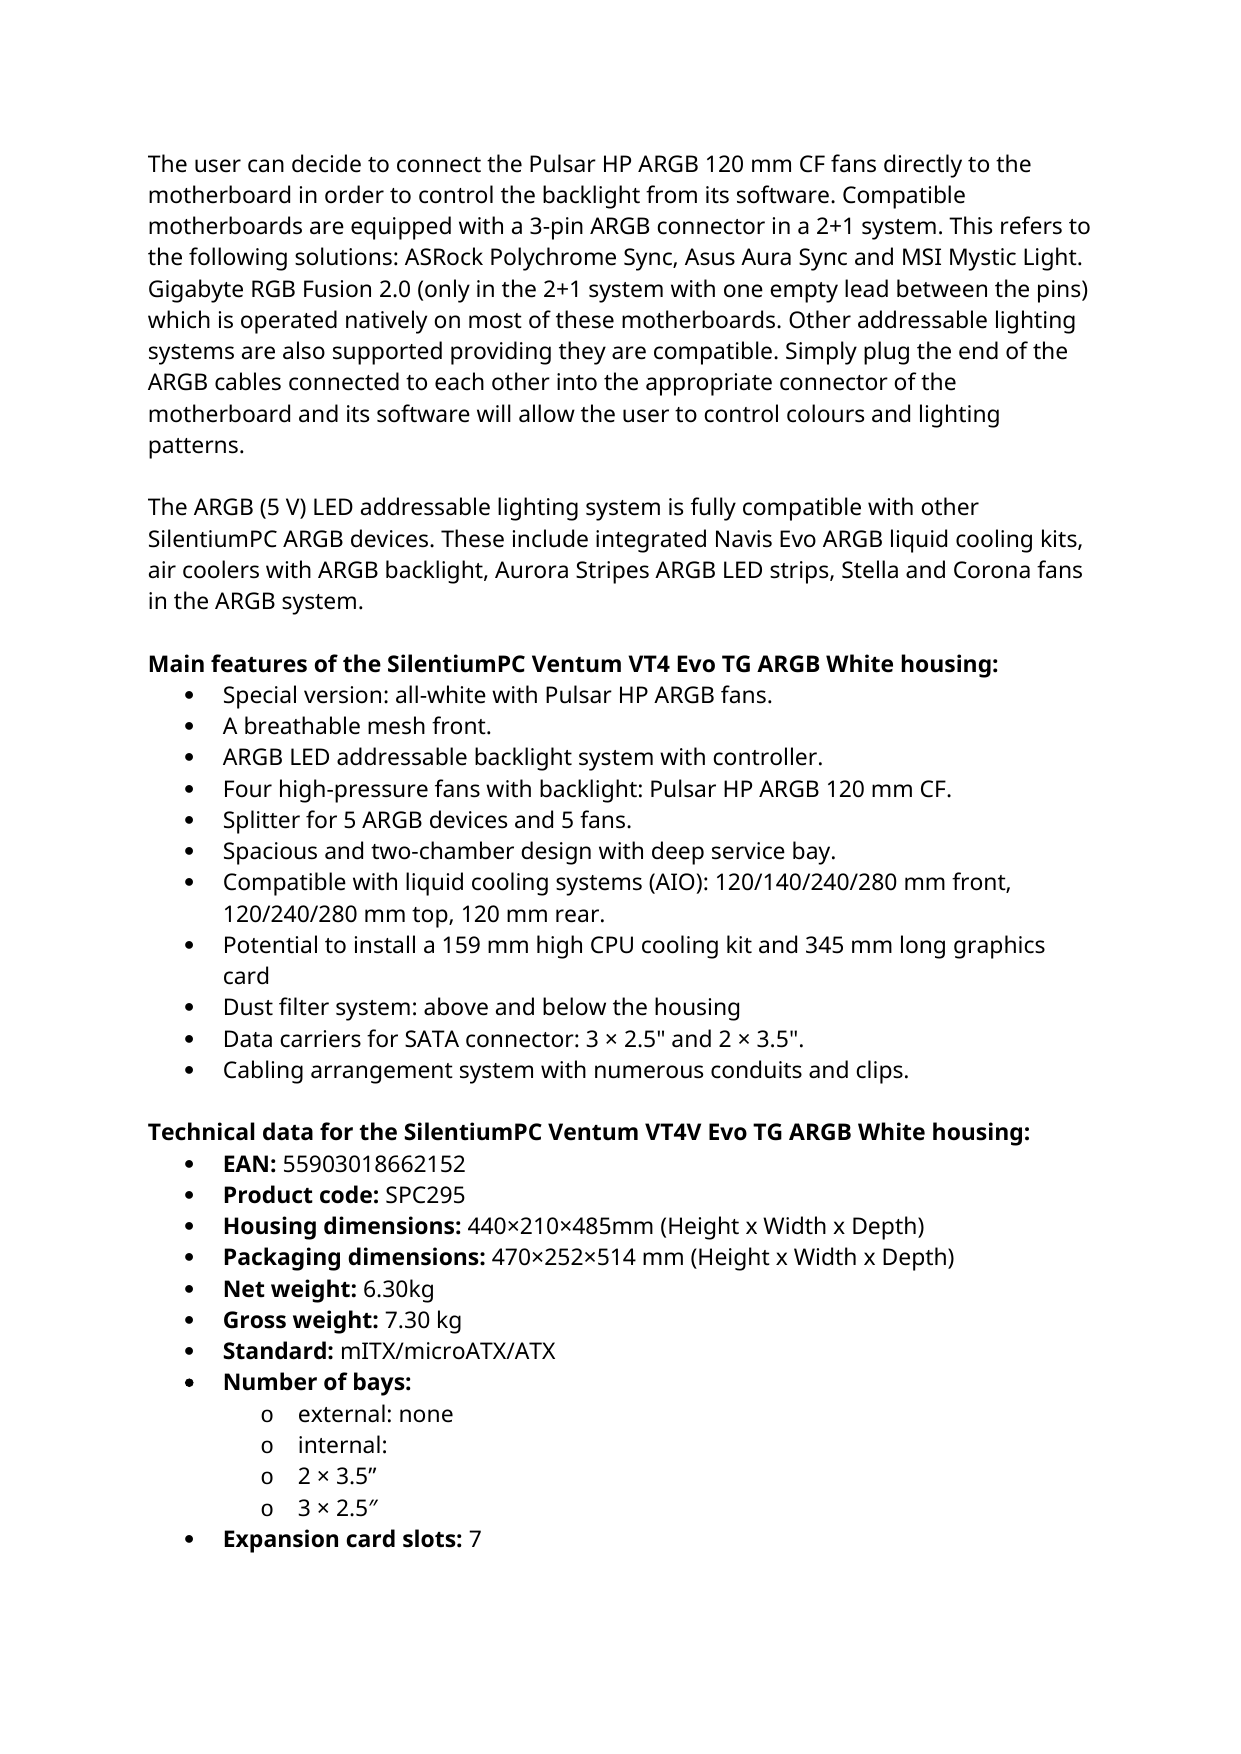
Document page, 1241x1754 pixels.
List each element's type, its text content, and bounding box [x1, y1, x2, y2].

list Splitter for 5 ARGB devices and 5 fans. [185, 804, 1093, 835]
list Spacious and two-chamber design with deep service bay. [185, 835, 1093, 866]
list Net weight: 6.30kg [185, 1273, 1093, 1304]
text The user can decide to connect the Pulsar HP ARGB 120 mm CF fans directly to the motherboard in order to control the backlight from its software. Compatible motherboards are equipped with a 3-pin ARGB connector in a 2+1 system. This refers to the following solutions: ASRock Polychrome Sync, Asus Aura Sync and MSI Mystic Light. Gigabyte RGB Fusion 2.0 (only in the 2+1 system with one empty lead between the pins) which is operated natively on most of these motherboards. Other addressable lighting systems are also supported providing they are compatible. Simply plug the end of the ARGB cables connected to each other into the appropriate connector of the motherboard and its software will allow the user to control colours and lighting patterns. [148, 148, 1093, 460]
list internal: [260, 1429, 1093, 1460]
list Packaging dimensions: 470×252×514 mm (Height x Width x Depth) [185, 1241, 1093, 1273]
list Potential to install a 159 mm high CPU cooling kit and 345 mm long graphics card [185, 929, 1093, 991]
list Four high-pressure fans with backlight: Pulsar HP ARGB 120 mm CF. [185, 773, 1093, 804]
list Housing dimensions: 440×210×485mm (Height x Width x Depth) [185, 1210, 1093, 1241]
list Number of bays: [185, 1366, 1093, 1398]
list EAN: 55903018662152 [185, 1148, 1093, 1179]
list Gross weight: 7.30 kg [185, 1304, 1093, 1335]
text Technical data for the SilentiumPC Ventum VT4V Evo TG ARGB White housing: [148, 1116, 1093, 1148]
list Dust filter system: above and below the housing [185, 991, 1093, 1023]
list Product code: SPC295 [185, 1179, 1093, 1210]
list Standard: mITX/microATX/ATX [185, 1335, 1093, 1366]
list Special version: all-white with Pulsar HP ARGB fans. [185, 679, 1093, 710]
list Expansion card slots: 7 [185, 1523, 1093, 1554]
list Cabling arrangement system with numerous conduits and clips. [185, 1054, 1093, 1085]
list 3 × 2.5″ [260, 1492, 1093, 1523]
text Main features of the SilentiumPC Ventum VT4 Evo TG ARGB White housing: [148, 648, 1093, 679]
list Data carriers for SATA connector: 3 × 2.5" and 2 × 3.5". [185, 1023, 1093, 1054]
list external: none [260, 1398, 1093, 1429]
text The ARGB (5 V) LED addressable lighting system is fully compatible with other SilentiumPC ARGB devices. These include integrated Navis Evo ARGB liquid cooling kits, air coolers with ARGB backlight, Aurora Stripes ARGB LED strips, Stella and Corona fans in the ARGB system. [148, 491, 1093, 616]
list 2 × 3.5” [260, 1460, 1093, 1492]
list ARGB LED addressable backlight system with controller. [185, 741, 1093, 773]
list A breathable mesh front. [185, 710, 1093, 741]
list Compatible with liquid cooling systems (AIO): 120/140/240/280 mm front, 120/240/280 mm top, 120 mm rear. [185, 866, 1093, 929]
